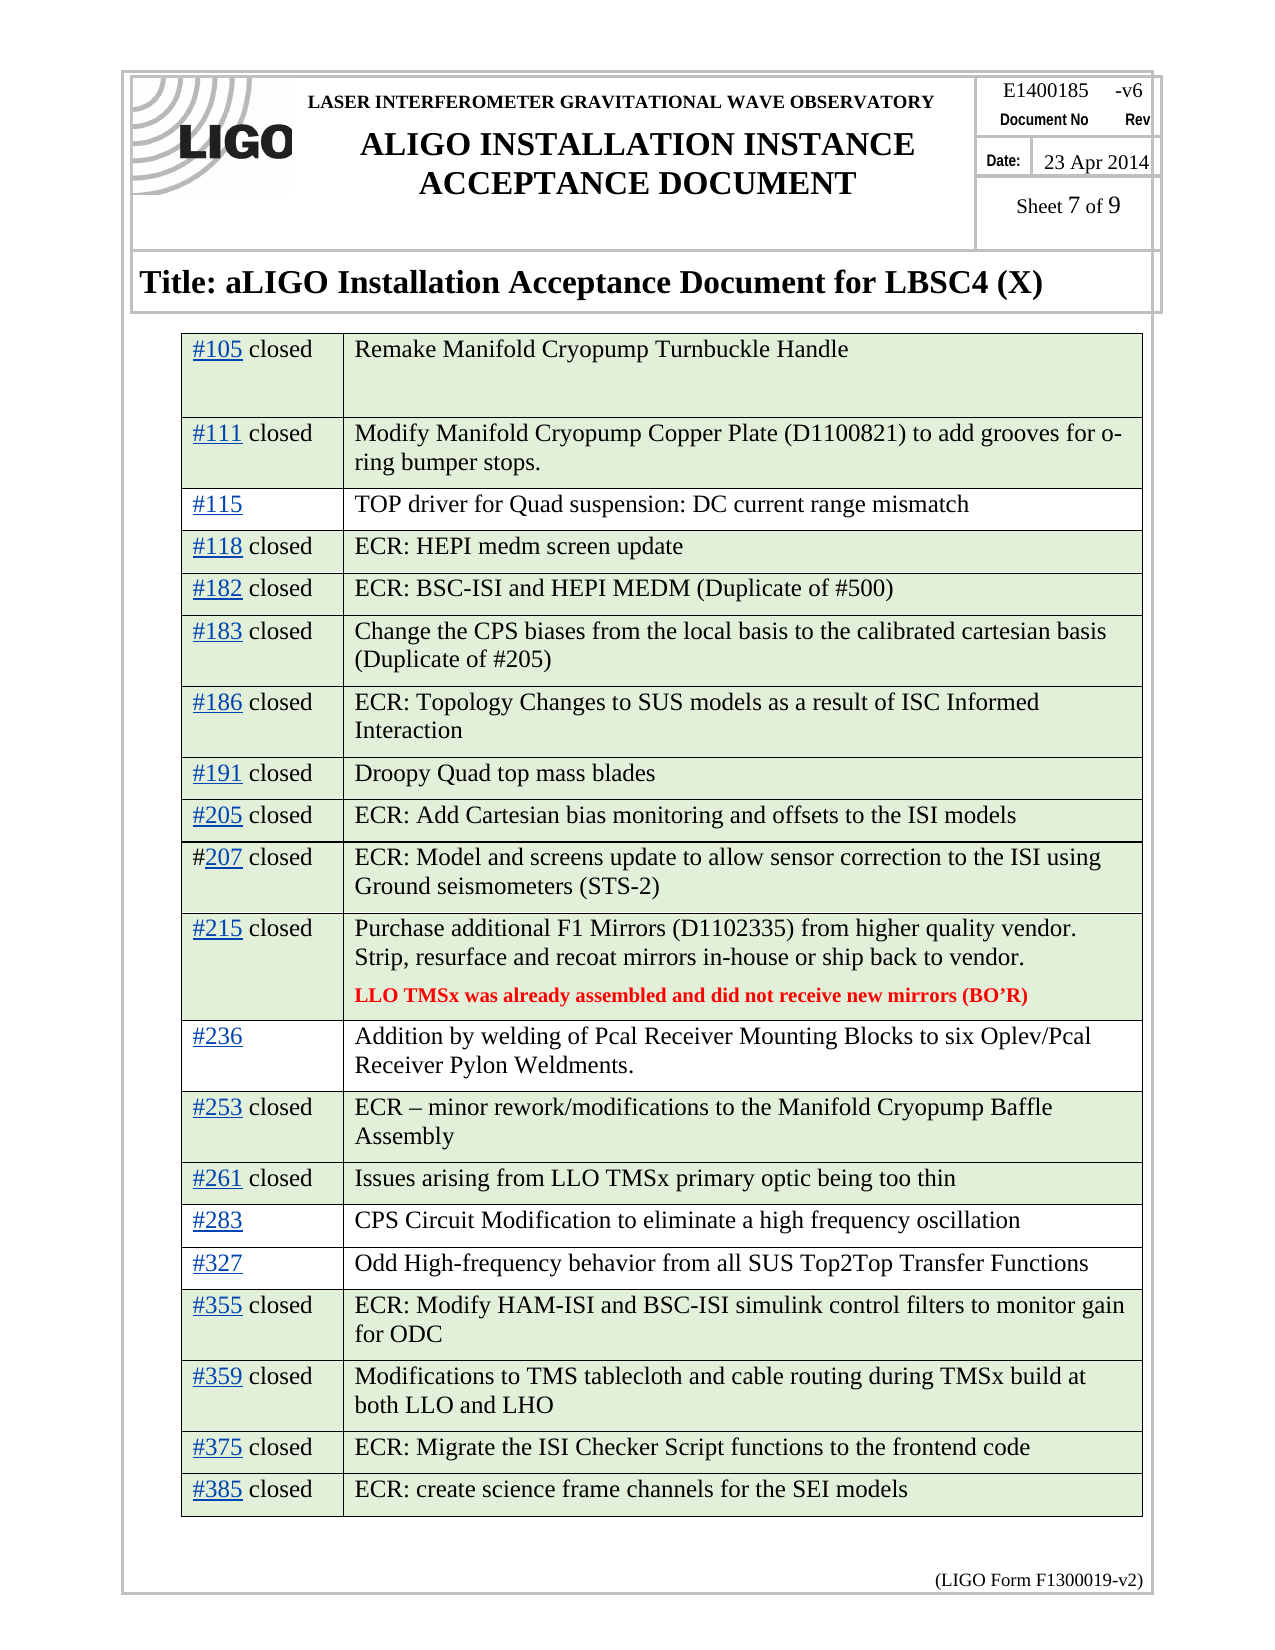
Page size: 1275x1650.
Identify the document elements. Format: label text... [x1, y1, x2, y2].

table_cell #207 closed [182, 843, 343, 912]
table_cell #283 [182, 1205, 343, 1247]
table_cell ECR: BSC-ISI and HEPI MEDM (Duplicate of #500) [344, 574, 1142, 615]
table_cell #215 closed [182, 914, 343, 1020]
table_cell Addition by welding of Pcal Receiver Mounting Blocks to six Oplev/Pcal Receiver Pylon Weldments. [344, 1021, 1142, 1091]
table_cell ECR – minor rework/modifications to the Manifold Cryopump Baffle Assembly [344, 1092, 1142, 1162]
table_cell Remake Manifold Cryopump Turnbuckle Handle [344, 334, 1142, 417]
table_cell #385 closed [182, 1474, 343, 1516]
table_cell Change the CPS biases from the local basis to the calibrated cartesian basis (Duplicate of #205) [344, 616, 1142, 686]
table_cell Modify Manifold Cryopump Copper Plate (D1100821) to add grooves for o-ring bumper stops. [344, 418, 1142, 488]
table_cell Odd High-frequency behavior from all SUS Top2Top Transfer Functions [344, 1248, 1142, 1289]
table_cell ECR: create science frame channels for the SEI models [344, 1474, 1142, 1516]
table_cell ECR: Model and screens update to allow sensor correction to the ISI using Ground seismometers (STS-2) [344, 843, 1142, 912]
table_cell ECR: Add Cartesian bias monitoring and offsets to the ISI models [344, 800, 1142, 841]
table_cell ECR: Modify HAM-ISI and BSC-ISI simulink control filters to monitor gain for ODC [344, 1290, 1142, 1360]
table_cell Issues arising from LLO TMSx primary optic being too thin [344, 1163, 1142, 1204]
picture [132, 78, 292, 195]
table_cell #236 [182, 1021, 343, 1091]
table_cell #118 closed [182, 531, 343, 572]
table_cell #111 closed [182, 418, 343, 488]
table_cell #359 closed [182, 1361, 343, 1431]
table_cell #205 closed [182, 800, 343, 841]
table_cell #191 closed [182, 758, 343, 799]
table_cell ECR: Topology Changes to SUS models as a result of ISC Informed Interaction [344, 687, 1142, 757]
table_cell TOP driver for Quad suspension: DC current range mismatch [344, 489, 1142, 530]
table_cell #105 closed [182, 334, 343, 417]
table_cell #115 [182, 489, 343, 530]
table_cell ECR: Migrate the ISI Checker Script functions to the frontend code [344, 1432, 1142, 1473]
table_cell ECR: HEPI medm screen update [344, 531, 1142, 572]
table_cell Modifications to TMS tablecloth and cable routing during TMSx build at both LLO and LHO [344, 1361, 1142, 1431]
table_cell #355 closed [182, 1290, 343, 1360]
table_cell #183 closed [182, 616, 343, 686]
table_cell Purchase additional F1 Mirrors (D1102335) from higher quality vendor. Strip, resurface and recoat mirrors in-house or ship back to vendor. LLO TMSx was already assembled and did not receive new mirrors (BO’R) [344, 914, 1142, 1020]
table_cell #375 closed [182, 1432, 343, 1473]
table_cell #182 closed [182, 574, 343, 615]
table_cell Droopy Quad top mass blades [344, 758, 1142, 799]
table_cell CPS Circuit Modification to eliminate a high frequency oscillation [344, 1205, 1142, 1247]
table_cell #253 closed [182, 1092, 343, 1162]
table_cell #327 [182, 1248, 343, 1289]
table_cell #186 closed [182, 687, 343, 757]
table_cell #261 closed [182, 1163, 343, 1204]
